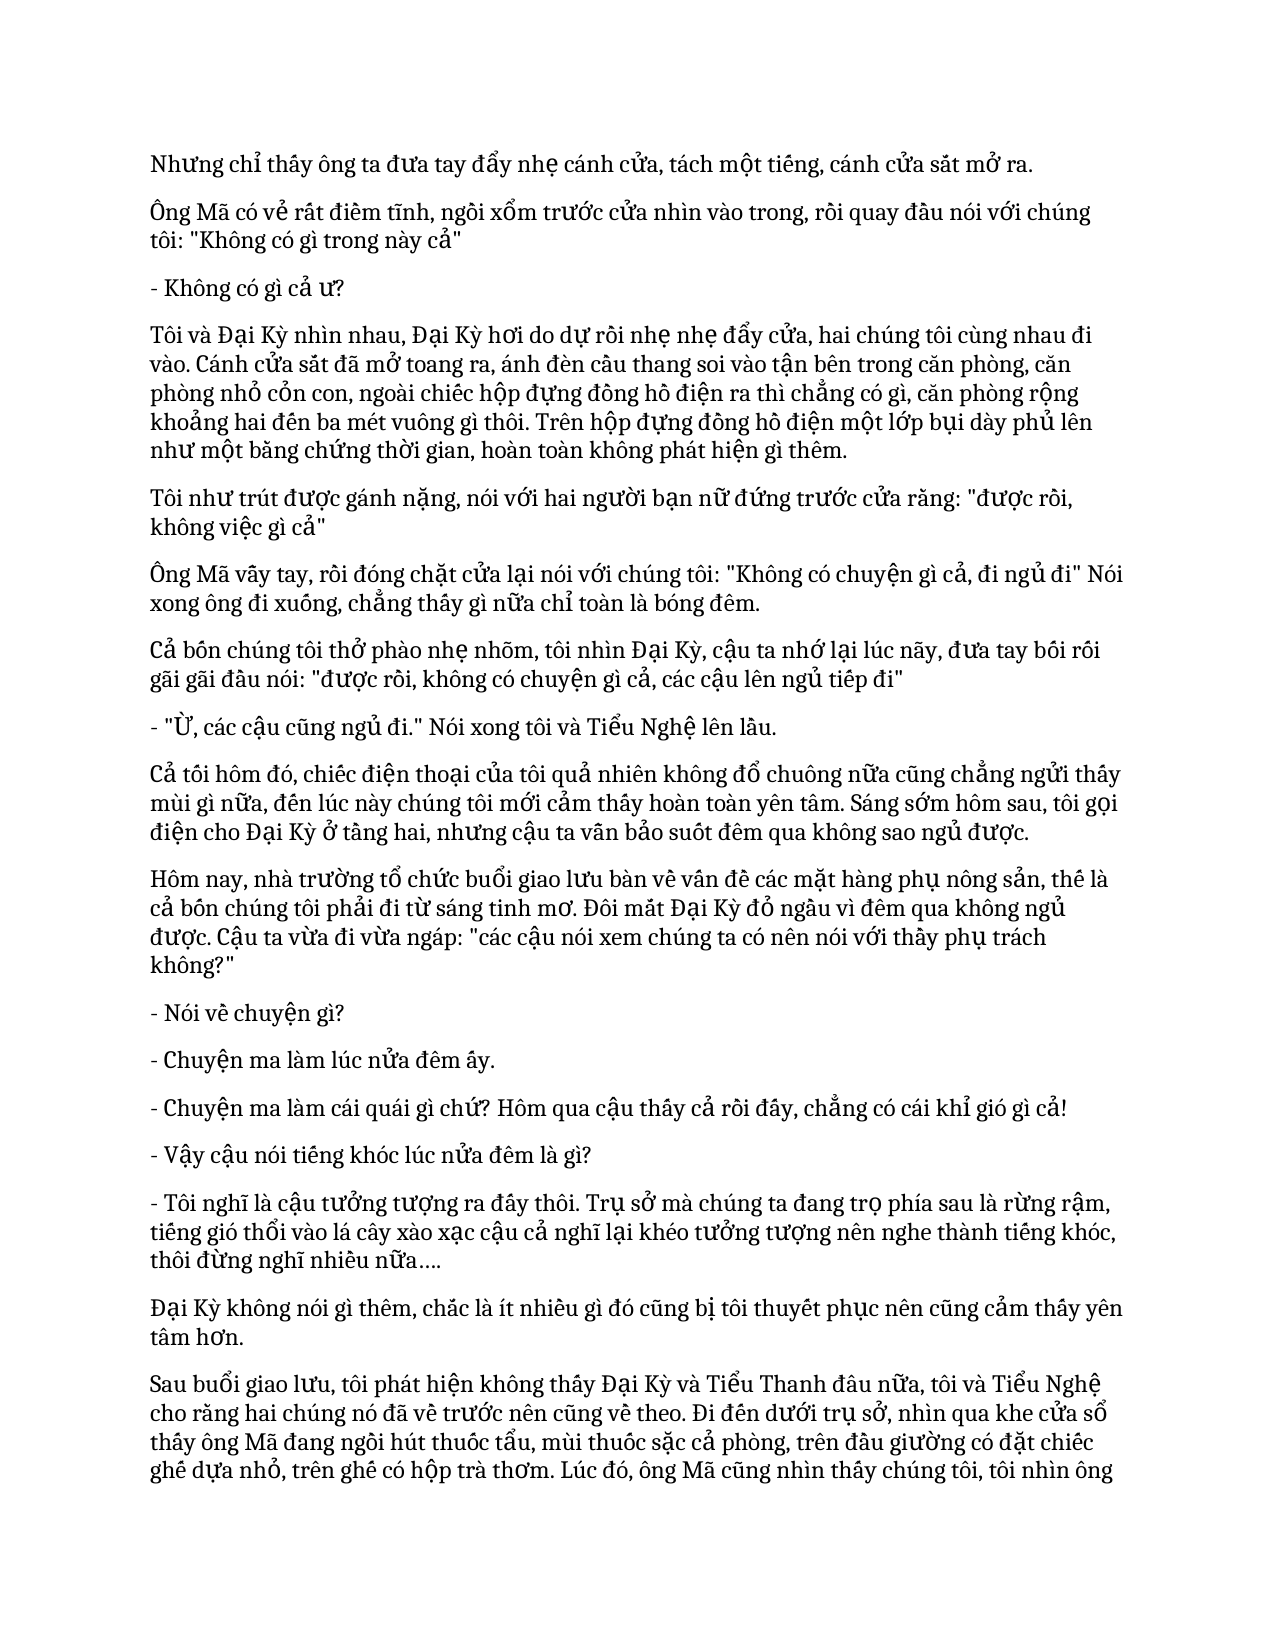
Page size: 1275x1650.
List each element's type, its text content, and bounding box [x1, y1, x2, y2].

text Cả bốn chúng tôi thở phào nhẹ nhõm, tôi nhìn Đại Kỳ, cậu ta nhớ lại lúc nãy, đưa tay bối rối gãi gãi đầu nói: "được rồi, không có chuyện gì cả, các cậu lên ngủ tiếp đi" [150, 636, 1125, 694]
text - Nói về chuyện gì? [150, 999, 1125, 1027]
text - Chuyện ma làm cái quái gì chứ? Hôm qua cậu thấy cả rồi đấy, chẳng có cái khỉ gió gì cả! [150, 1094, 1125, 1122]
text Ông Mã có vẻ rất điềm tĩnh, ngồi xổm trước cửa nhìn vào trong, rồi quay đầu nói với chúng tôi: "Không có gì trong này cả" [150, 197, 1125, 255]
text Hôm nay, nhà trường tổ chức buổi giao lưu bàn về vấn đề các mặt hàng phụ nông sản, thế là cả bốn chúng tôi phải đi từ sáng tinh mơ. Đôi mắt Đại Kỳ đỏ ngầu vì đêm qua không ngủ được. Cậu ta vừa đi vừa ngáp: "các cậu nói xem chúng ta có nên nói với thầy phụ trách không?" [150, 865, 1125, 980]
text Tôi như trút được gánh nặng, nói với hai người bạn nữ đứng trước cửa rằng: "được rồi, không việc gì cả" [150, 484, 1125, 541]
text - "Ừ, các cậu cũng ngủ đi." Nói xong tôi và Tiểu Nghệ lên lầu. [150, 712, 1125, 741]
text Tôi và Đại Kỳ nhìn nhau, Đại Kỳ hơi do dự rồi nhẹ nhẹ đẩy cửa, hai chúng tôi cùng nhau đi vào. Cánh cửa sắt đã mở toang ra, ánh đèn cầu thang soi vào tận bên trong căn phòng, căn phòng nhỏ cỏn con, ngoài chiếc hộp đựng đồng hồ điện ra thì chẳng có gì, căn phòng rộng khoảng hai đến ba mét vuông gì thôi. Trên hộp đựng đồng hồ điện một lớp bụi dày phủ lên như một bằng chứng thời gian, hoàn toàn không phát hiện gì thêm. [150, 321, 1125, 465]
text Nhưng chỉ thấy ông ta đưa tay đẩy nhẹ cánh cửa, tách một tiếng, cánh cửa sắt mở ra. [150, 150, 1125, 179]
text - Vậy cậu nói tiếng khóc lúc nửa đêm là gì? [150, 1141, 1125, 1170]
text Đại Kỳ không nói gì thêm, chắc là ít nhiều gì đó cũng bị tôi thuyết phục nên cũng cảm thấy yên tâm hơn. [150, 1294, 1125, 1351]
text Cả tối hôm đó, chiếc điện thoại của tôi quả nhiên không đổ chuông nữa cũng chẳng ngửi thấy mùi gì nữa, đến lúc này chúng tôi mới cảm thấy hoàn toàn yên tâm. Sáng sớm hôm sau, tôi gọi điện cho Đại Kỳ ở tầng hai, nhưng cậu ta vẫn bảo suốt đêm qua không sao ngủ được. [150, 760, 1125, 846]
text - Chuyện ma làm lúc nửa đêm ấy. [150, 1046, 1125, 1075]
text - Tôi nghĩ là cậu tưởng tượng ra đấy thôi. Trụ sở mà chúng ta đang trọ phía sau là rừng rậm, tiếng gió thổi vào lá cây xào xạc cậu cả nghĩ lại khéo tưởng tượng nên nghe thành tiếng khóc, thôi đừng nghĩ nhiều nữa…. [150, 1189, 1125, 1275]
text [150, 1370, 1125, 1485]
text - Không có gì cả ư? [150, 274, 1125, 302]
text Ông Mã vẫy tay, rồi đóng chặt cửa lại nói với chúng tôi: "Không có chuyện gì cả, đi ngủ đi" Nói xong ông đi xuống, chẳng thấy gì nữa chỉ toàn là bóng đêm. [150, 560, 1125, 617]
